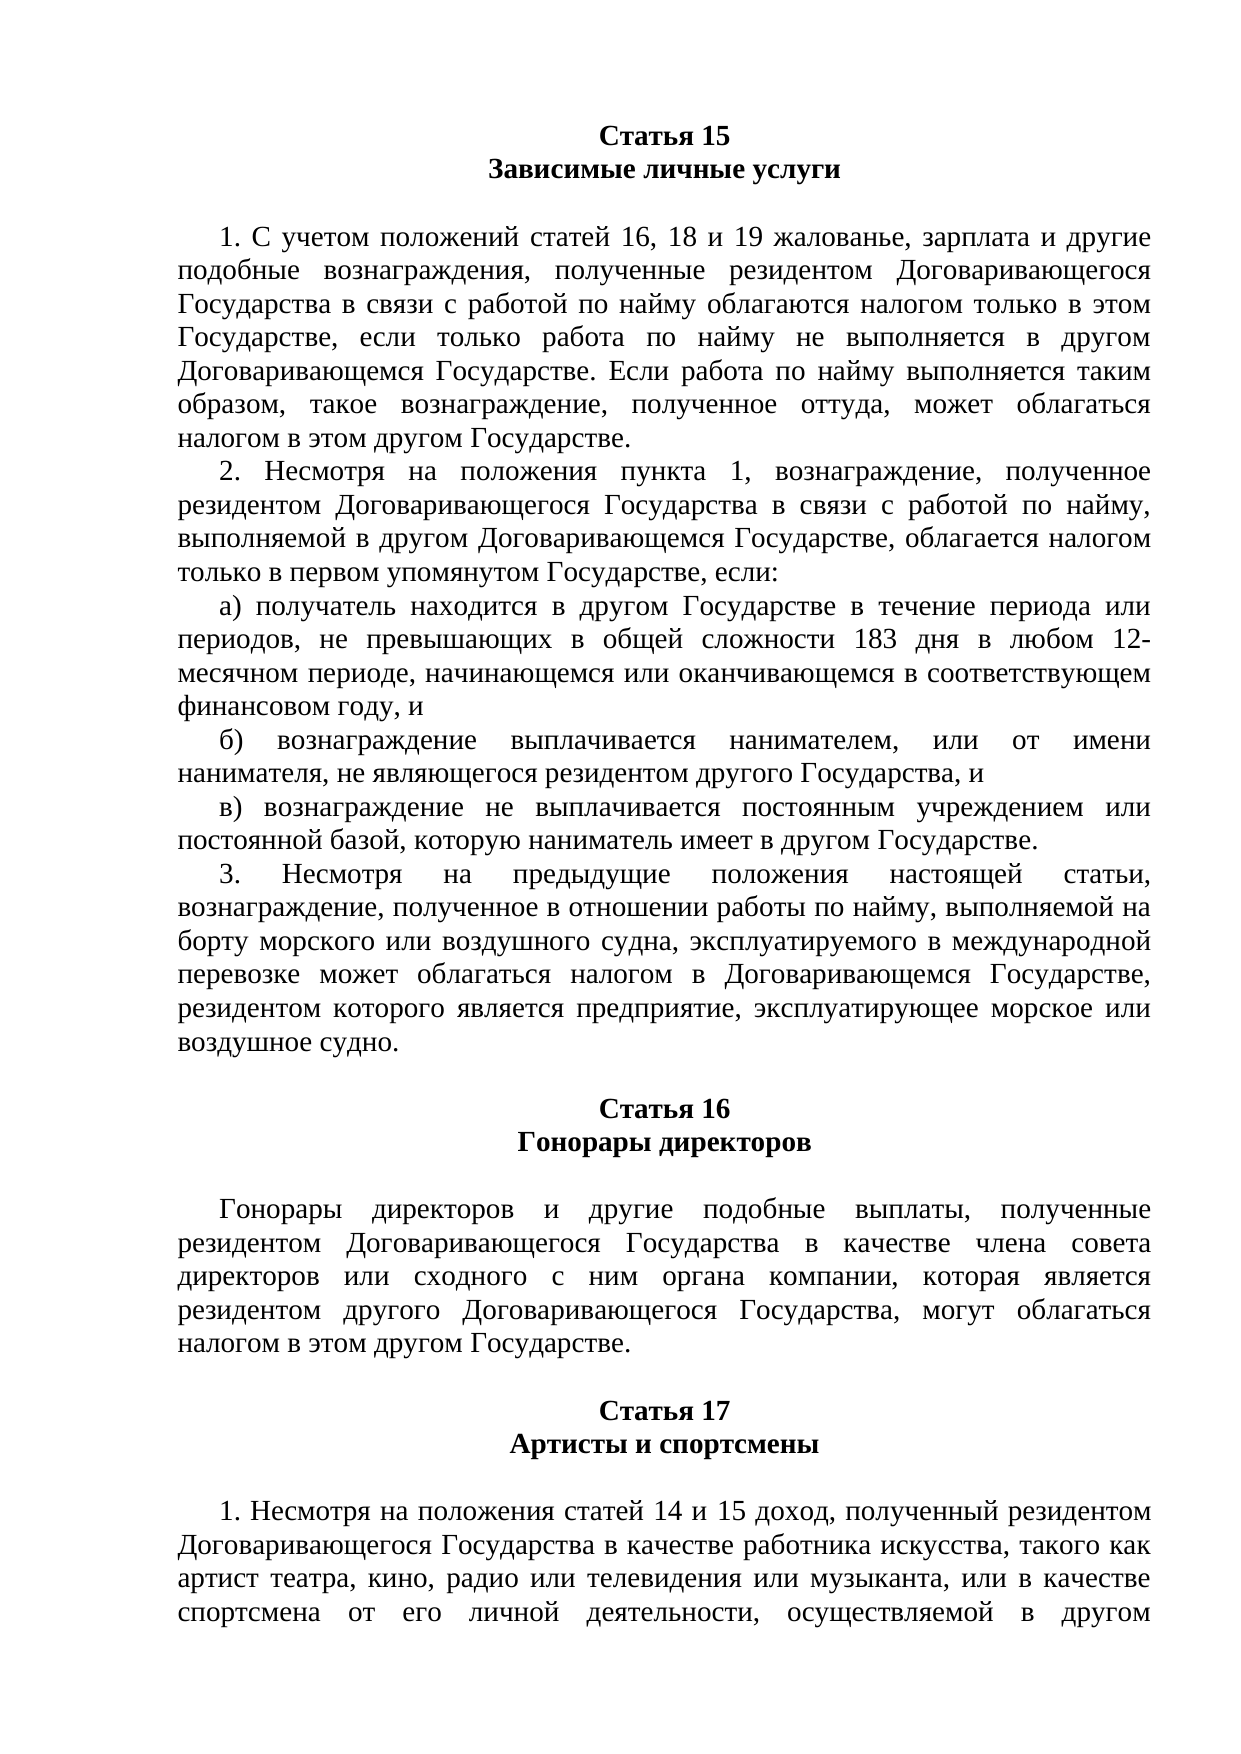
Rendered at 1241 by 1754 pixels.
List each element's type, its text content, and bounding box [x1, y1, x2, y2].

text 2. Несмотря на положения пункта 1, вознаграждение, полученное резидентом Договаривающегося Государства в связи с работой по найму, выполняемой в другом Договаривающемся Государстве, облагается налогом только в первом упомянутом Государстве, если: [177, 453, 1152, 588]
text Гонорары директоров [177, 1124, 1152, 1158]
text Статья 16 [177, 1091, 1152, 1124]
text Статья 17 [177, 1393, 1152, 1426]
text 3. Несмотря на предыдущие положения настоящей статьи, вознаграждение, полученное в отношении работы по найму, выполняемой на борту морского или воздушного судна, эксплуатируемого в международной перевозке может облагаться налогом в Договаривающемся Государстве, резидентом которого является предприятие, эксплуатирующее морское или воздушное судно. [177, 856, 1152, 1057]
text 1. С учетом положений статей 16, 18 и 19 жалованье, зарплата и другие подобные вознаграждения, полученные резидентом Договаривающегося Государства в связи с работой по найму облагаются налогом только в этом Государстве, если только работа по найму не выполняется в другом Договаривающемся Государстве. Если работа по найму выполняется таким образом, такое вознаграждение, полученное оттуда, может облагаться налогом в этом другом Государстве. [177, 219, 1152, 453]
text Гонорары директоров и другие подобные выплаты, полученные резидентом Договаривающегося Государства в качестве члена совета директоров или сходного с ним органа компании, которая является резидентом другого Договаривающегося Государства, могут облагаться налогом в этом другом Государстве. [177, 1191, 1152, 1359]
text Зависимые личные услуги [177, 152, 1152, 185]
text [177, 1493, 1152, 1627]
text а) получатель находится в другом Государстве в течение периода или периодов, не превышающих в общей сложности 183 дня в любом 12-месячном периоде, начинающемся или оканчивающемся в соответствующем финансовом году, и [177, 588, 1152, 722]
text Артисты и спортсмены [177, 1426, 1152, 1460]
text б) вознаграждение выплачивается нанимателем, или от имени нанимателя, не являющегося резидентом другого Государства, и [177, 722, 1152, 789]
text Статья 15 [177, 118, 1152, 152]
text в) вознаграждение не выплачивается постоянным учреждением или постоянной базой, которую наниматель имеет в другом Государстве. [177, 789, 1152, 856]
